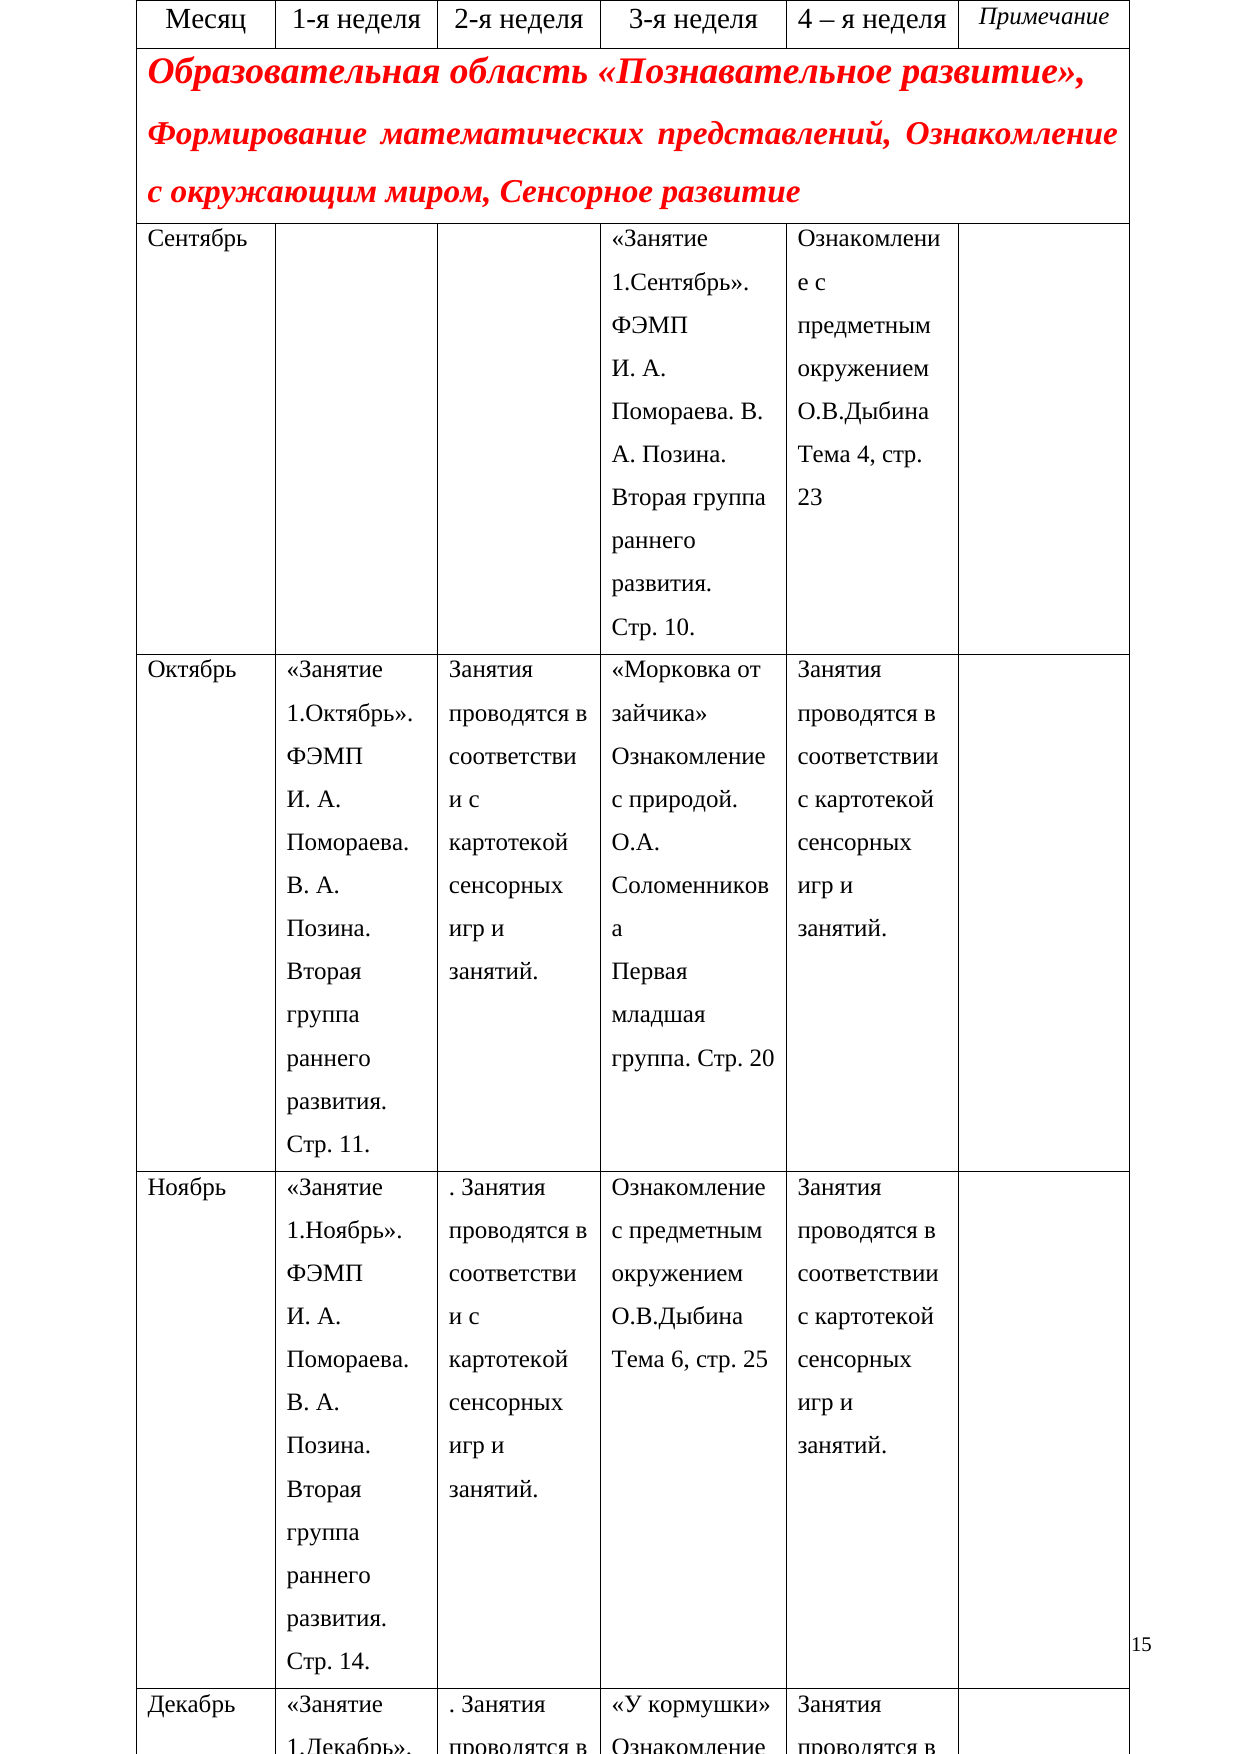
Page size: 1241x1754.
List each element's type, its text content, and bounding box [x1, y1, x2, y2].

table_cell «Занятие 1.Октябрь». ФЭМП И. А. Помораева. В. А. Позина. Вторая группа раннего развития. Стр. 11. [276, 655, 437, 1171]
table_cell Ознакомление с предметным окружением О.В.Дыбина Тема 4, стр. 23 [787, 224, 958, 653]
table_cell [276, 224, 437, 653]
table_header Месяц [137, 1, 275, 48]
table_cell «Занятие 1.Сентябрь». ФЭМП И. А. Помораева. В. А. Позина. Вторая группа раннего развития. Стр. 10. [601, 224, 786, 653]
table_header 3-я неделя [601, 1, 786, 48]
table_cell Занятия проводятся в соответствии с картотекой сенсорных игр и занятий. [438, 655, 600, 1171]
table_cell Октябрь [137, 655, 275, 1171]
table_header 4 – я неделя [787, 1, 958, 48]
table_cell Занятия проводятся в соответствии с картотекой сенсорных игр и занятий. [787, 1172, 958, 1688]
table_cell Декабрь [137, 1689, 275, 1754]
table_cell Сентябрь [137, 224, 275, 653]
table_cell Занятия проводятся в соответствии с картотекой сенсорных игр и занятий. [787, 655, 958, 1171]
table_cell . Занятия проводятся в соответствии с картотекой сенсорных игр и занятий. [438, 1689, 600, 1754]
table_cell [959, 1172, 1129, 1688]
table_header 1-я неделя [276, 1, 437, 48]
table_cell [959, 1689, 1129, 1754]
table_cell «Морковка от зайчика» Ознакомление с природой. О.А. Соломенникова Первая младшая группа. Стр. 20 [601, 655, 786, 1171]
table_cell Ознакомление с предметным окружением О.В.Дыбина Тема 6, стр. 25 [601, 1172, 786, 1688]
table_cell «Занятие 1.Ноябрь». ФЭМП И. А. Помораева. В. А. Позина. Вторая группа раннего развития. Стр. 14. [276, 1172, 437, 1688]
table_cell Занятия проводятся в соответствии с картотекой сенсорных игр и занятий. [787, 1689, 958, 1754]
table_cell [959, 655, 1129, 1171]
table_cell Ноябрь [137, 1172, 275, 1688]
table_cell «Занятие 1.Декабрь». ФЭМП И. А. Помораева. В. А. Позина. Вторая группа раннего развития. Стр. 17. [276, 1689, 437, 1754]
table_cell Образовательная область «Познавательное развитие», Формирование математических представлений, Ознакомление с окружающим миром, Сенсорное развитие [137, 49, 1129, 222]
table_cell . Занятия проводятся в соответствии с картотекой сенсорных игр и занятий. [438, 1172, 600, 1688]
table_cell [959, 224, 1129, 653]
table_cell [438, 224, 600, 653]
table_header Примечание [959, 1, 1129, 48]
table_cell «У кормушки» Ознакомление с природой. О.А. Соломенникова Первая младшая группа. Стр. 24. [601, 1689, 786, 1754]
table_header 2-я неделя [438, 1, 600, 48]
